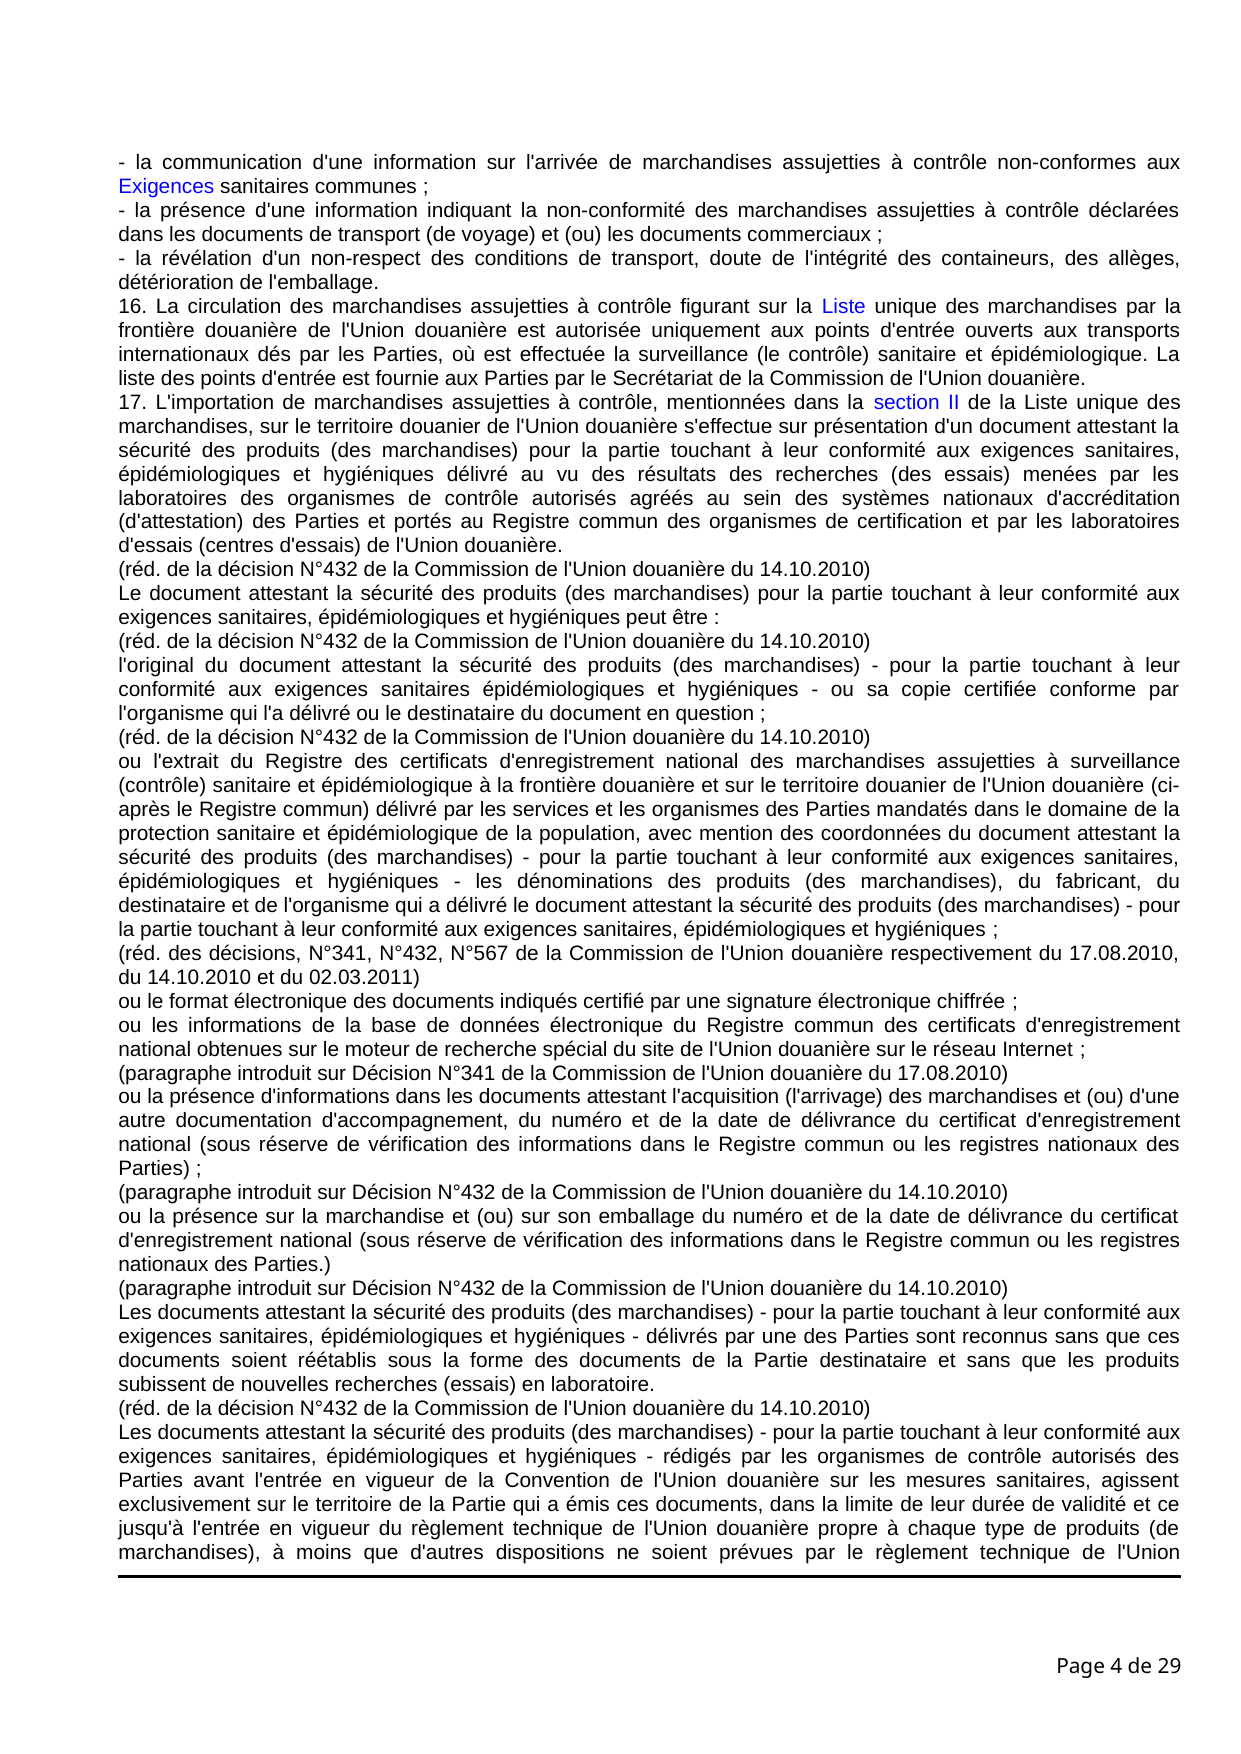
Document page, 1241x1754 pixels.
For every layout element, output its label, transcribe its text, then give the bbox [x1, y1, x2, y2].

text ou les informations de la base de données électronique du Registre commun des certificats d'enregistrement national obtenues sur le moteur de recherche spécial du site de l'Union douanière sur le réseau Internet ; [118, 1012, 1181, 1060]
text ou la présence d'informations dans les documents attestant l'acquisition (l'arrivage) des marchandises et (ou) d'une autre documentation d'accompagnement, du numéro et de la date de délivrance du certificat d'enregistrement national (sous réserve de vérification des informations dans le Registre commun ou les registres nationaux des Parties) ; [118, 1084, 1181, 1180]
text - la présence d'une information indiquant la non-conformité des marchandises assujetties à contrôle déclarées dans les documents de transport (de voyage) et (ou) les documents commerciaux ; [118, 198, 1181, 246]
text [118, 1420, 1181, 1563]
text (réd. de la décision N°432 de la Commission de l'Union douanière du 14.10.2010) [118, 1396, 1181, 1420]
text 16. La circulation des marchandises assujetties à contrôle figurant sur la Liste unique des marchandises par la frontière douanière de l'Union douanière est autorisée uniquement aux points d'entrée ouverts aux transports internationaux dés par les Parties, où est effectuée la surveillance (le contrôle) sanitaire et épidémiologique. La liste des points d'entrée est fournie aux Parties par le Secrétariat de la Commission de l'Union douanière. [118, 294, 1181, 389]
text (réd. de la décision N°432 de la Commission de l'Union douanière du 14.10.2010) [118, 557, 1181, 581]
text 17. L'importation de marchandises assujetties à contrôle, mentionnées dans la section II de la Liste unique des marchandises, sur le territoire douanier de l'Union douanière s'effectue sur présentation d'un document attestant la sécurité des produits (des marchandises) pour la partie touchant à leur conformité aux exigences sanitaires, épidémiologiques et hygiéniques délivré au vu des résultats des recherches (des essais) menées par les laboratoires des organismes de contrôle autorisés agréés au sein des systèmes nationaux d'accréditation (d'attestation) des Parties et portés au Registre commun des organismes de certification et par les laboratoires d'essais (centres d'essais) de l'Union douanière. [118, 389, 1181, 557]
text (paragraphe introduit sur Décision N°341 de la Commission de l'Union douanière du 17.08.2010) [118, 1060, 1181, 1084]
text (paragraphe introduit sur Décision N°432 de la Commission de l'Union douanière du 14.10.2010) [118, 1180, 1181, 1204]
text - la communication d'une information sur l'arrivée de marchandises assujetties à contrôle non-conformes aux Exigences sanitaires communes ; [118, 150, 1181, 198]
text Les documents attestant la sécurité des produits (des marchandises) - pour la partie touchant à leur conformité aux exigences sanitaires, épidémiologiques et hygiéniques - délivrés par une des Parties sont reconnus sans que ces documents soient réétablis sous la forme des documents de la Partie destinataire et sans que les produits subissent de nouvelles recherches (essais) en laboratoire. [118, 1300, 1181, 1396]
text (paragraphe introduit sur Décision N°432 de la Commission de l'Union douanière du 14.10.2010) [118, 1276, 1181, 1300]
text l'original du document attestant la sécurité des produits (des marchandises) - pour la partie touchant à leur conformité aux exigences sanitaires épidémiologiques et hygiéniques - ou sa copie certifiée conforme par l'organisme qui l'a délivré ou le destinataire du document en question ; [118, 653, 1181, 725]
text (réd. de la décision N°432 de la Commission de l'Union douanière du 14.10.2010) [118, 725, 1181, 749]
text ou la présence sur la marchandise et (ou) sur son emballage du numéro et de la date de délivrance du certificat d'enregistrement national (sous réserve de vérification des informations dans le Registre commun ou les registres nationaux des Parties.) [118, 1204, 1181, 1276]
text - la révélation d'un non-respect des conditions de transport, doute de l'intégrité des containeurs, des allèges, détérioration de l'emballage. [118, 246, 1181, 294]
text ou le format électronique des documents indiqués certifié par une signature électronique chiffrée ; [118, 988, 1181, 1012]
text ou l'extrait du Registre des certificats d'enregistrement national des marchandises assujetties à surveillance (contrôle) sanitaire et épidémiologique à la frontière douanière et sur le territoire douanier de l'Union douanière (ci-après le Registre commun) délivré par les services et les organismes des Parties mandatés dans le domaine de la protection sanitaire et épidémiologique de la population, avec mention des coordonnées du document attestant la sécurité des produits (des marchandises) - pour la partie touchant à leur conformité aux exigences sanitaires, épidémiologiques et hygiéniques - les dénominations des produits (des marchandises), du fabricant, du destinataire et de l'organisme qui a délivré le document attestant la sécurité des produits (des marchandises) - pour la partie touchant à leur conformité aux exigences sanitaires, épidémiologiques et hygiéniques ; [118, 749, 1181, 941]
text (réd. de la décision N°432 de la Commission de l'Union douanière du 14.10.2010) [118, 629, 1181, 653]
text Le document attestant la sécurité des produits (des marchandises) pour la partie touchant à leur conformité aux exigences sanitaires, épidémiologiques et hygiéniques peut être : [118, 581, 1181, 629]
text (réd. des décisions, N°341, N°432, N°567 de la Commission de l'Union douanière respectivement du 17.08.2010, du 14.10.2010 et du 02.03.2011) [118, 941, 1181, 988]
